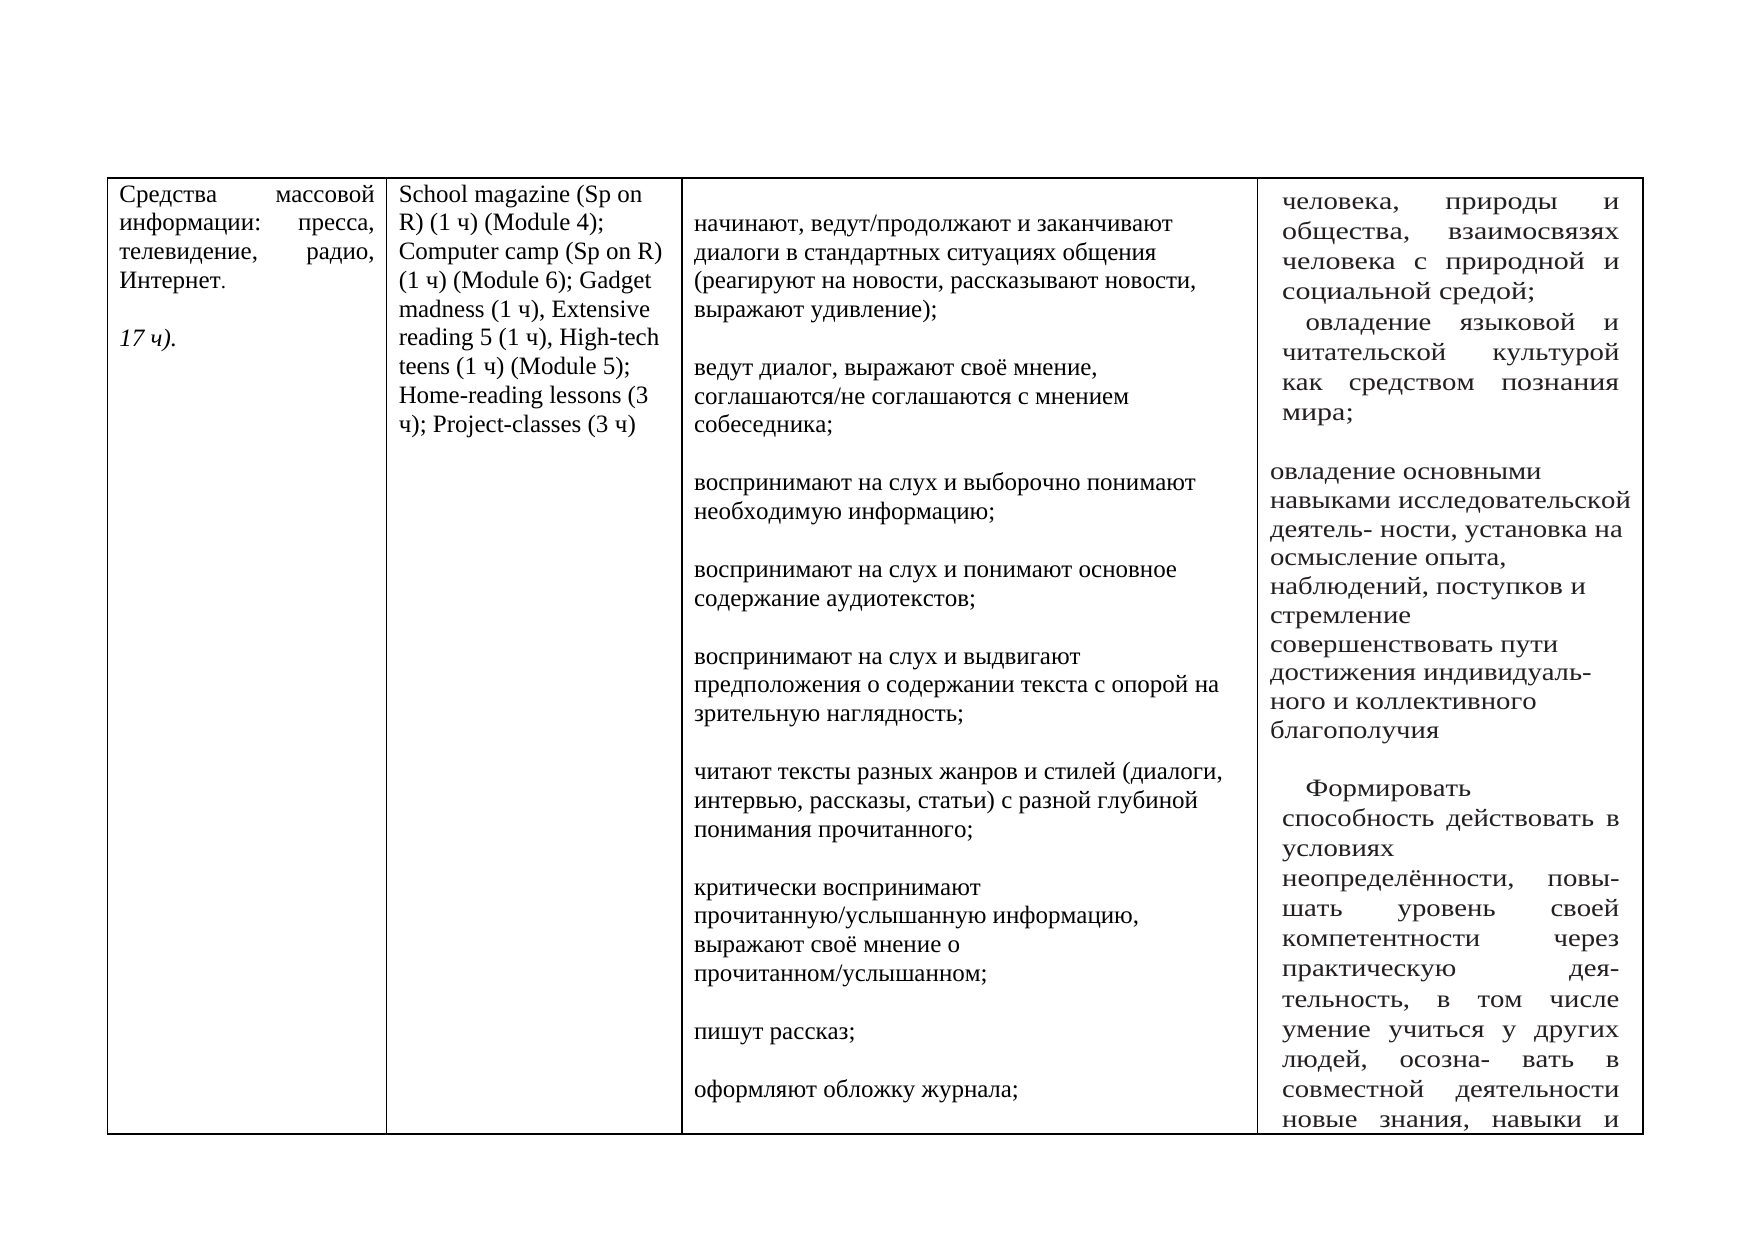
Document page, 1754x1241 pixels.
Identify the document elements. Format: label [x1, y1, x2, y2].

table_cell [108, 179, 386, 1133]
table_cell [1258, 179, 1642, 1133]
table_cell [387, 179, 681, 1133]
table_cell [683, 179, 1257, 1133]
